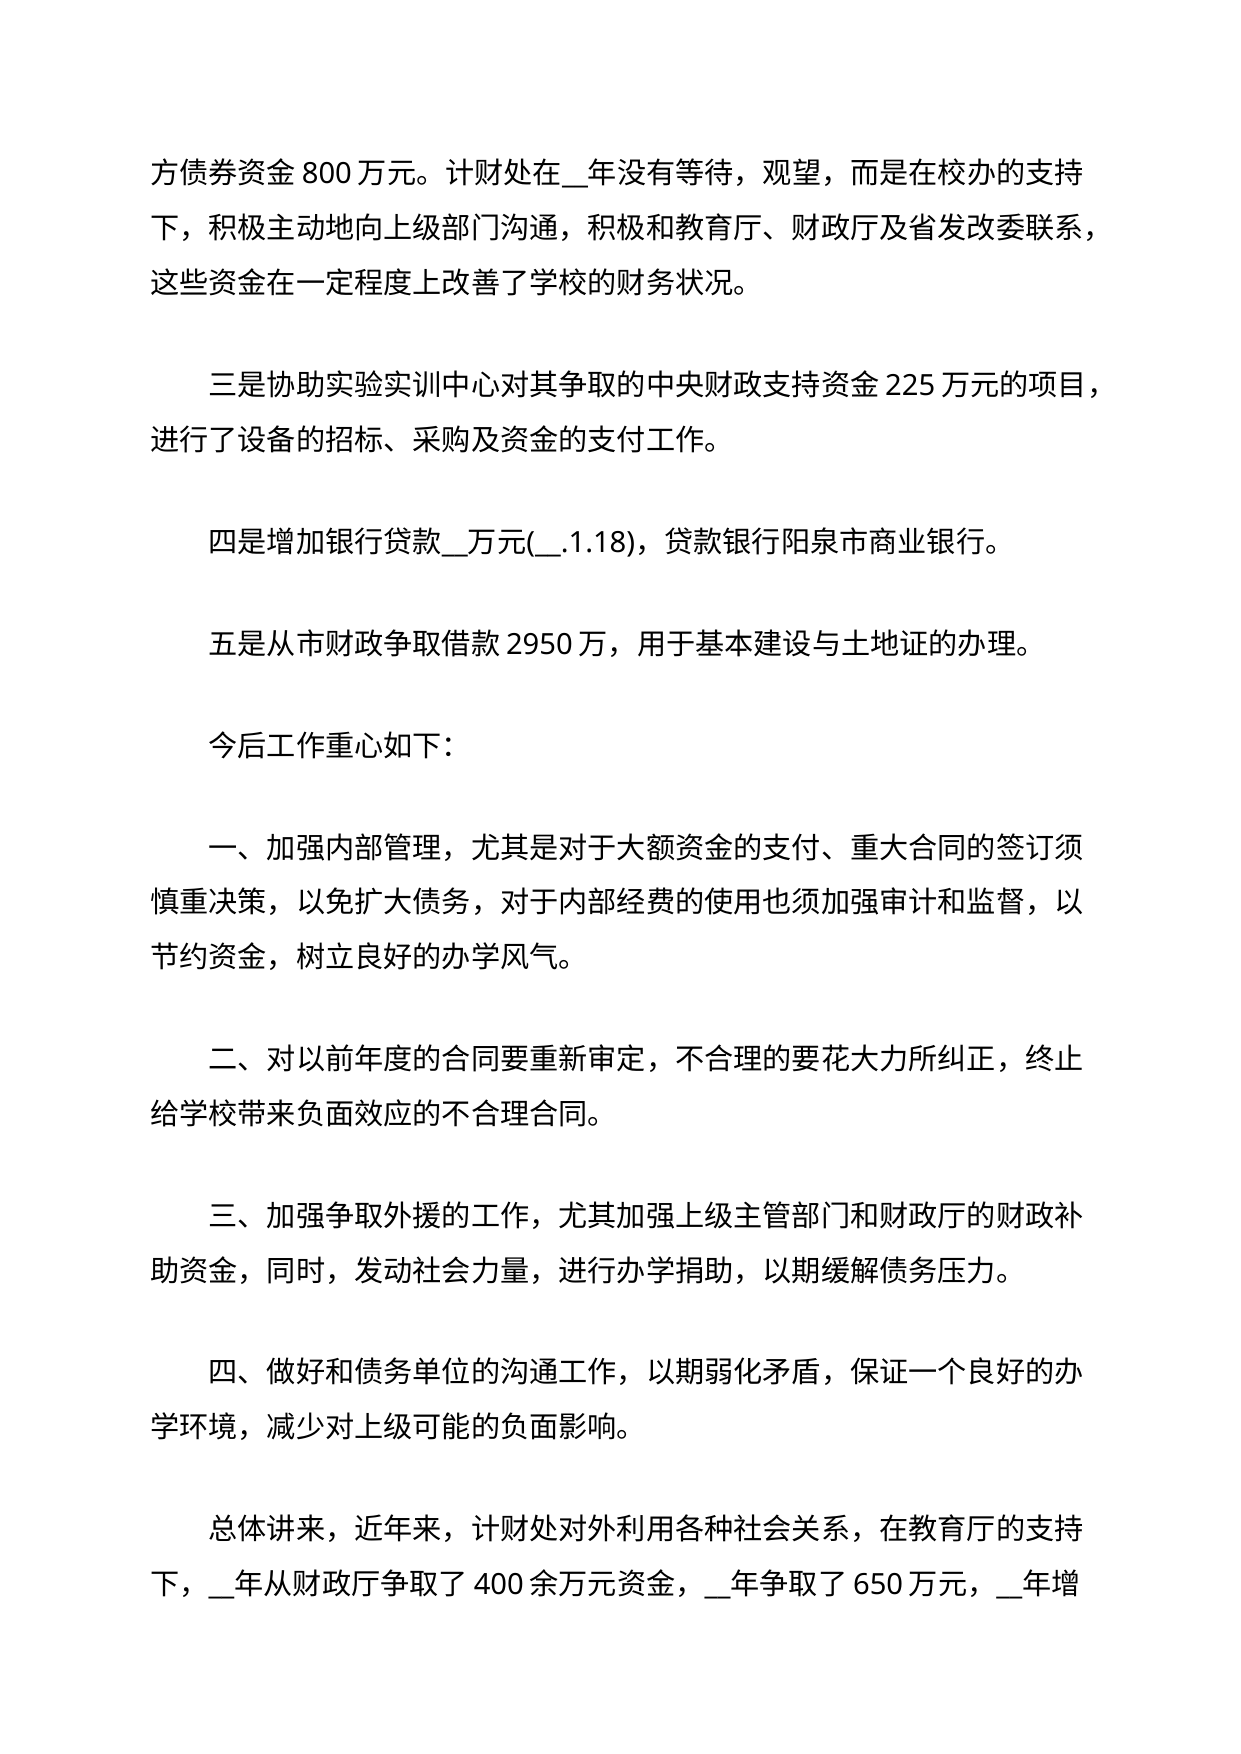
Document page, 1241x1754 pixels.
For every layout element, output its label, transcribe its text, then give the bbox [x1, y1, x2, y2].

text 二、对以前年度的合同要重新审定，不合理的要花大力所纠正，终止给学校带来负面效应的不合理合同。 [150, 1036, 1090, 1133]
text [150, 150, 1090, 302]
text 五是从市财政争取借款2950万，用于基本建设与土地证的办理。 [150, 620, 1090, 663]
text 今后工作重心如下： [150, 722, 1090, 765]
text 三、加强争取外援的工作，尤其加强上级主管部门和财政厅的财政补助资金，同时，发动社会力量，进行办学捐助，以期缓解债务压力。 [150, 1192, 1090, 1289]
text 四是增加银行贷款__万元(__.1.18)，贷款银行阳泉市商业银行。 [150, 518, 1090, 561]
text 四、做好和债务单位的沟通工作，以期弱化矛盾，保证一个良好的办学环境，减少对上级可能的负面影响。 [150, 1349, 1090, 1446]
text 一、加强内部管理，尤其是对于大额资金的支付、重大合同的签订须慎重决策，以免扩大债务，对于内部经费的使用也须加强审计和监督，以节约资金，树立良好的办学风气。 [150, 824, 1090, 976]
text 三是协助实验实训中心对其争取的中央财政支持资金225万元的项目，进行了设备的招标、采购及资金的支付工作。 [150, 362, 1090, 459]
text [150, 1506, 1090, 1603]
